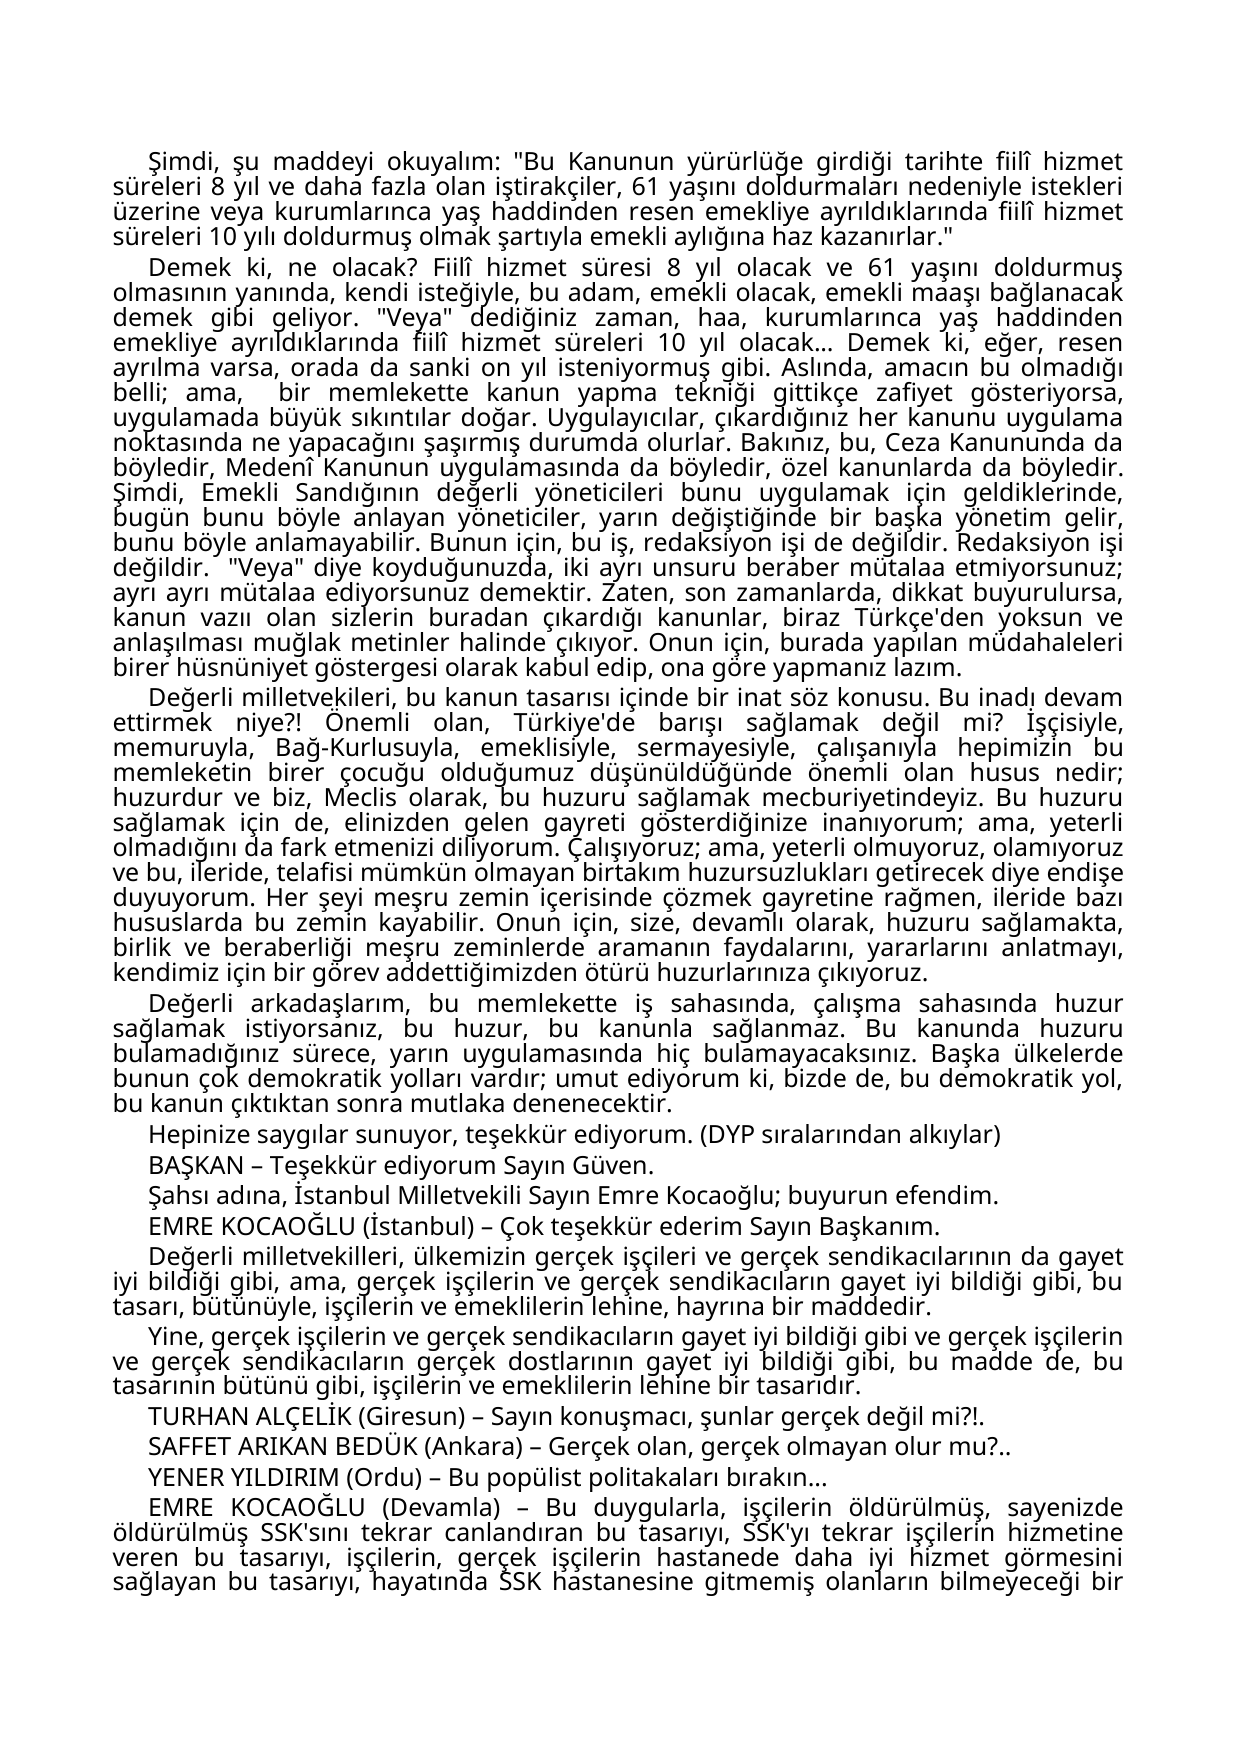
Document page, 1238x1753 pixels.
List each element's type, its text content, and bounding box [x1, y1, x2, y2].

text SAFFET ARIKAN BEDÜK (Ankara) – Gerçek olan, gerçek olmayan olur mu?.. [112, 1436, 1125, 1461]
text Yine, gerçek işçilerin ve gerçek sendikacıların gayet iyi bildiği gibi ve gerçek işçilerin ve gerçek sendikacıların gerçek dostlarının gayet iyi bildiği gibi, bu madde de, bu tasarının bütünü gibi, işçilerin ve emeklilerin lehine bir tasarıdır. [112, 1326, 1125, 1400]
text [112, 1497, 1125, 1596]
text Değerli milletvekileri, bu kanun tasarısı içinde bir inat söz konusu. Bu inadı devam ettirmek niye?! Önemli olan, Türkiye'de barışı sağlamak değil mi? İşçisiyle, memuruyla, Bağ-Kurlusuyla, emeklisiyle, sermayesiyle, çalışanıyla hepimizin bu memleketin birer çocuğu olduğumuz düşünüldüğünde önemli olan husus nedir; huzurdur ve biz, Meclis olarak, bu huzuru sağlamak mecburiyetindeyiz. Bu huzuru sağlamak için de, elinizden gelen gayreti gösterdiğinize inanıyorum; ama, yeterli olmadığını da fark etmenizi diliyorum. Çalışıyoruz; ama, yeterli olmuyoruz, olamıyoruz ve bu, ileride, telafisi mümkün olmayan birtakım huzursuzlukları getirecek diye endişe duyuyorum. Her şeyi meşru zemin içerisinde çözmek gayretine rağmen, ileride bazı hususlarda bu zemin kayabilir. Onun için, size, devamlı olarak, huzuru sağlamakta, birlik ve beraberliği meşru zeminlerde aramanın faydalarını, yararlarını anlatmayı, kendimiz için bir görev addettiğimizden ötürü huzurlarınıza çıkıyoruz. [112, 687, 1125, 987]
text Değerli milletvekilleri, ülkemizin gerçek işçileri ve gerçek sendikacılarının da gayet iyi bildiği gibi, ama, gerçek işçilerin ve gerçek sendikacıların gayet iyi bildiği gibi, bu tasarı, bütünüyle, işçilerin ve emeklilerin lehine, hayrına bir maddedir. [112, 1246, 1125, 1320]
text Değerli arkadaşlarım, bu memlekette iş sahasında, çalışma sahasında huzur sağlamak istiyorsanız, bu huzur, bu kanunla sağlanmaz. Bu kanunda huzuru bulamadığınız sürece, yarın uygulamasında hiç bulamayacaksınız. Başka ülkelerde bunun çok demokratik yolları vardır; umut ediyorum ki, bizde de, bu demokratik yol, bu kanun çıktıktan sonra mutlaka denenecektir. [112, 993, 1125, 1118]
text YENER YILDIRIM (Ordu) – Bu popülist politakaları bırakın... [112, 1467, 1125, 1491]
text Şahsı adına, İstanbul Milletvekili Sayın Emre Kocaoğlu; buyurun efendim. [112, 1185, 1125, 1210]
text EMRE KOCAOĞLU (İstanbul) – Çok teşekkür ederim Sayın Başkanım. [112, 1216, 1125, 1240]
text BAŞKAN – Teşekkür ediyorum Sayın Güven. [112, 1155, 1125, 1179]
text Demek ki, ne olacak? Fiilî hizmet süresi 8 yıl olacak ve 61 yaşını doldurmuş olmasının yanında, kendi isteğiyle, bu adam, emekli olacak, emekli maaşı bağlanacak demek gibi geliyor. "Veya" dediğiniz zaman, haa, kurumlarınca yaş haddinden emekliye ayrıldıklarında fiilî hizmet süreleri 10 yıl olacak... Demek ki, eğer, resen ayrılma varsa, orada da sanki on yıl isteniyormuş gibi. Aslında, amacın bu olmadığı belli; ama, bir memlekette kanun yapma tekniği gittikçe zafiyet gösteriyorsa, uygulamada büyük sıkıntılar doğar. Uygulayıcılar, çıkardığınız her kanunu uygulama noktasında ne yapacağını şaşırmış durumda olurlar. Bakınız, bu, Ceza Kanununda da böyledir, Medenî Kanunun uygulamasında da böyledir, özel kanunlarda da böyledir. Şimdi, Emekli Sandığının değerli yöneticileri bunu uygulamak için geldiklerinde, bugün bunu böyle anlayan yöneticiler, yarın değiştiğinde bir başka yönetim gelir, bunu böyle anlamayabilir. Bunun için, bu iş, redaksiyon işi de değildir. Redaksiyon işi değildir. "Veya" diye koyduğunuzda, iki ayrı unsuru beraber mütalaa etmiyorsunuz; ayrı ayrı mütalaa ediyorsunuz demektir. Zaten, son zamanlarda, dikkat buyurulursa, kanun vazıı olan sizlerin buradan çıkardığı kanunlar, biraz Türkçe'den yoksun ve anlaşılması muğlak metinler halinde çıkıyor. Onun için, burada yapılan müdahaleleri birer hüsnüniyet göstergesi olarak kabul edip, ona göre yapmanız lazım. [112, 256, 1125, 681]
text Hepinize saygılar sunuyor, teşekkür ediyorum. (DYP sıralarından alkıylar) [112, 1124, 1125, 1149]
text TURHAN ALÇELİK (Giresun) – Sayın konuşmacı, şunlar gerçek değil mi?!. [112, 1406, 1125, 1430]
text Şimdi, şu maddeyi okuyalım: "Bu Kanunun yürürlüğe girdiği tarihte fiilî hizmet süreleri 8 yıl ve daha fazla olan iştirakçiler, 61 yaşını doldurmaları nedeniyle istekleri üzerine veya kurumlarınca yaş haddinden resen emekliye ayrıldıklarında fiilî hizmet süreleri 10 yılı doldurmuş olmak şartıyla emekli aylığına haz kazanırlar." [112, 150, 1125, 250]
